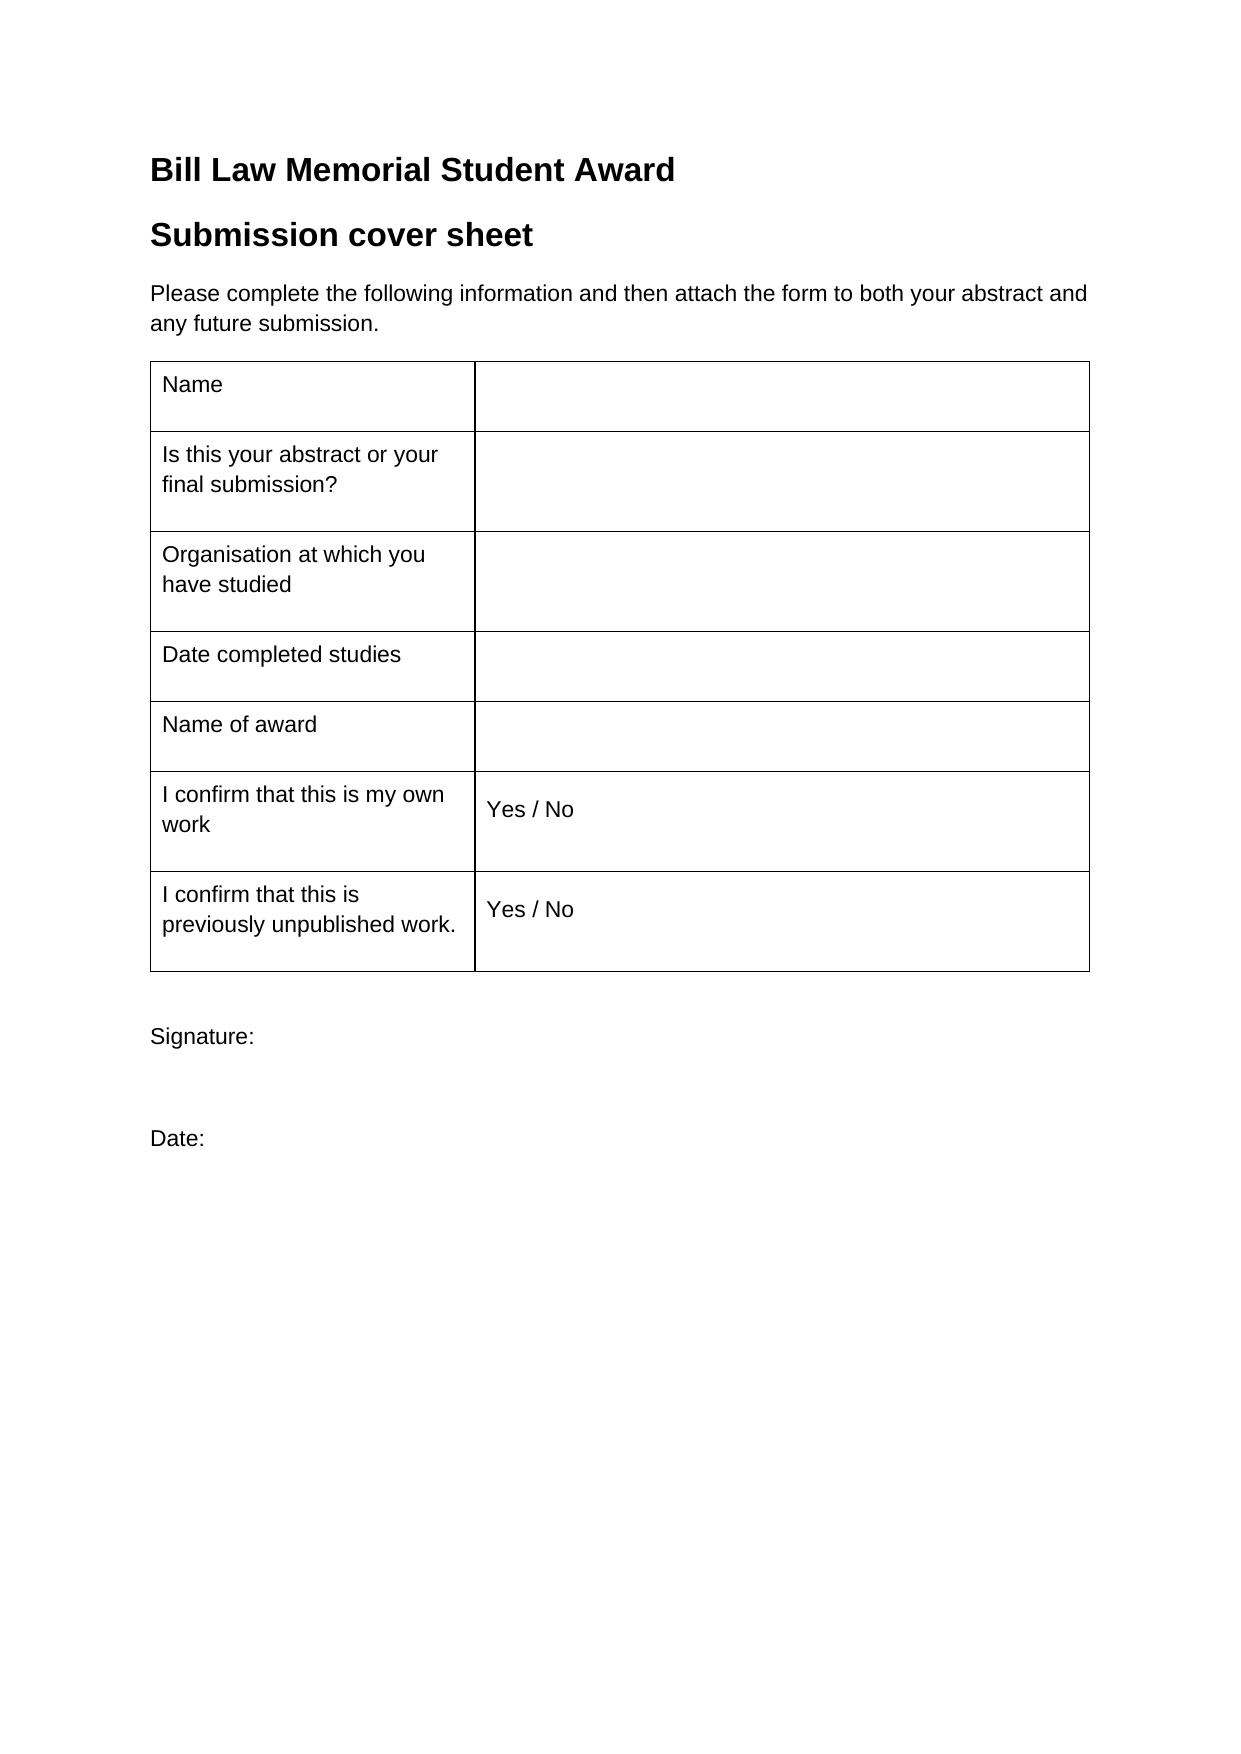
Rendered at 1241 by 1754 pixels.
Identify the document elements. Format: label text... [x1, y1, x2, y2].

text Signature: [150, 1023, 1090, 1049]
text Bill Law Memorial Student Award [150, 150, 1090, 188]
table_cell I confirm that this is previously unpublished work. [151, 872, 474, 971]
table_header [476, 362, 1089, 431]
table_cell Yes / No [476, 872, 1089, 971]
table_cell [476, 702, 1089, 771]
table_cell Yes / No [476, 772, 1089, 871]
table_cell Organisation at which you have studied [151, 532, 474, 631]
table_cell [476, 432, 1089, 531]
table_cell [476, 532, 1089, 631]
table_cell I confirm that this is my own work [151, 772, 474, 871]
text Date: [150, 1125, 1090, 1151]
table_cell [476, 632, 1089, 701]
table_header Name [151, 362, 474, 431]
table_cell Name of award [151, 702, 474, 771]
table_cell Is this your abstract or your final submission? [151, 432, 474, 531]
text Submission cover sheet [150, 215, 1090, 253]
text Please complete the following information and then attach the form to both your abstract and any future submission. [150, 280, 1090, 337]
table_cell Date completed studies [151, 632, 474, 701]
